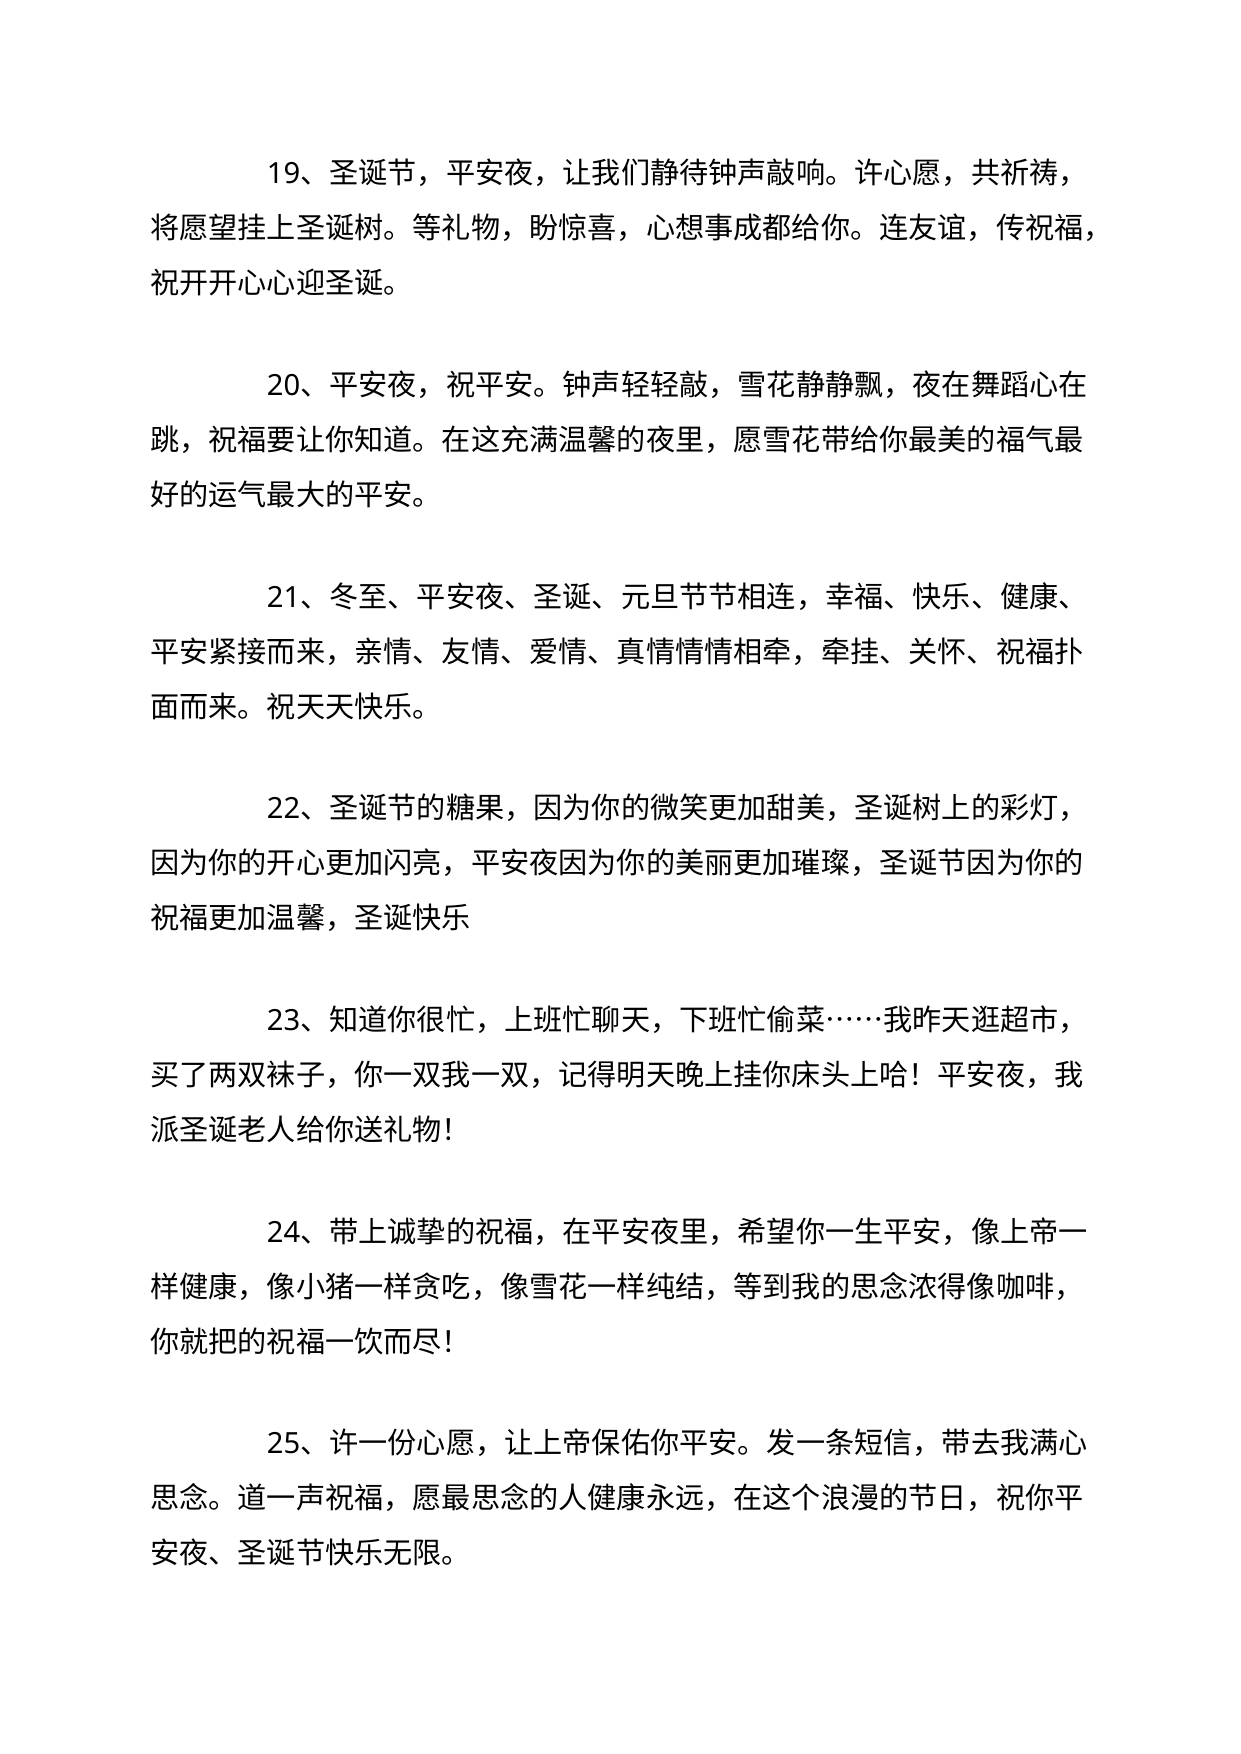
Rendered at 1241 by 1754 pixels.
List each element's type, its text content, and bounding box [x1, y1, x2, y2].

text 22、圣诞节的糖果，因为你的微笑更加甜美，圣诞树上的彩灯，因为你的开心更加闪亮，平安夜因为你的美丽更加璀璨，圣诞节因为你的祝福更加温馨，圣诞快乐 [150, 785, 1090, 937]
text 19、圣诞节，平安夜，让我们静待钟声敲响。许心愿，共祈祷，将愿望挂上圣诞树。等礼物，盼惊喜，心想事成都给你。连友谊，传祝福，祝开开心心迎圣诞。 [150, 150, 1090, 302]
text 23、知道你很忙，上班忙聊天，下班忙偷菜……我昨天逛超市，买了两双袜子，你一双我一双，记得明天晚上挂你床头上哈！平安夜，我派圣诞老人给你送礼物！ [150, 997, 1090, 1149]
text 20、平安夜，祝平安。钟声轻轻敲，雪花静静飘，夜在舞蹈心在跳，祝福要让你知道。在这充满温馨的夜里，愿雪花带给你最美的福气最好的运气最大的平安。 [150, 362, 1090, 514]
text 25、许一份心愿，让上帝保佑你平安。发一条短信，带去我满心思念。道一声祝福，愿最思念的人健康永远，在这个浪漫的节日，祝你平安夜、圣诞节快乐无限。 [150, 1420, 1090, 1572]
text 24、带上诚挚的祝福，在平安夜里，希望你一生平安，像上帝一样健康，像小猪一样贪吃，像雪花一样纯结，等到我的思念浓得像咖啡，你就把的祝福一饮而尽！ [150, 1208, 1090, 1361]
text 21、冬至、平安夜、圣诞、元旦节节相连，幸福、快乐、健康、平安紧接而来，亲情、友情、爱情、真情情情相牵，牵挂、关怀、祝福扑面而来。祝天天快乐。 [150, 573, 1090, 726]
